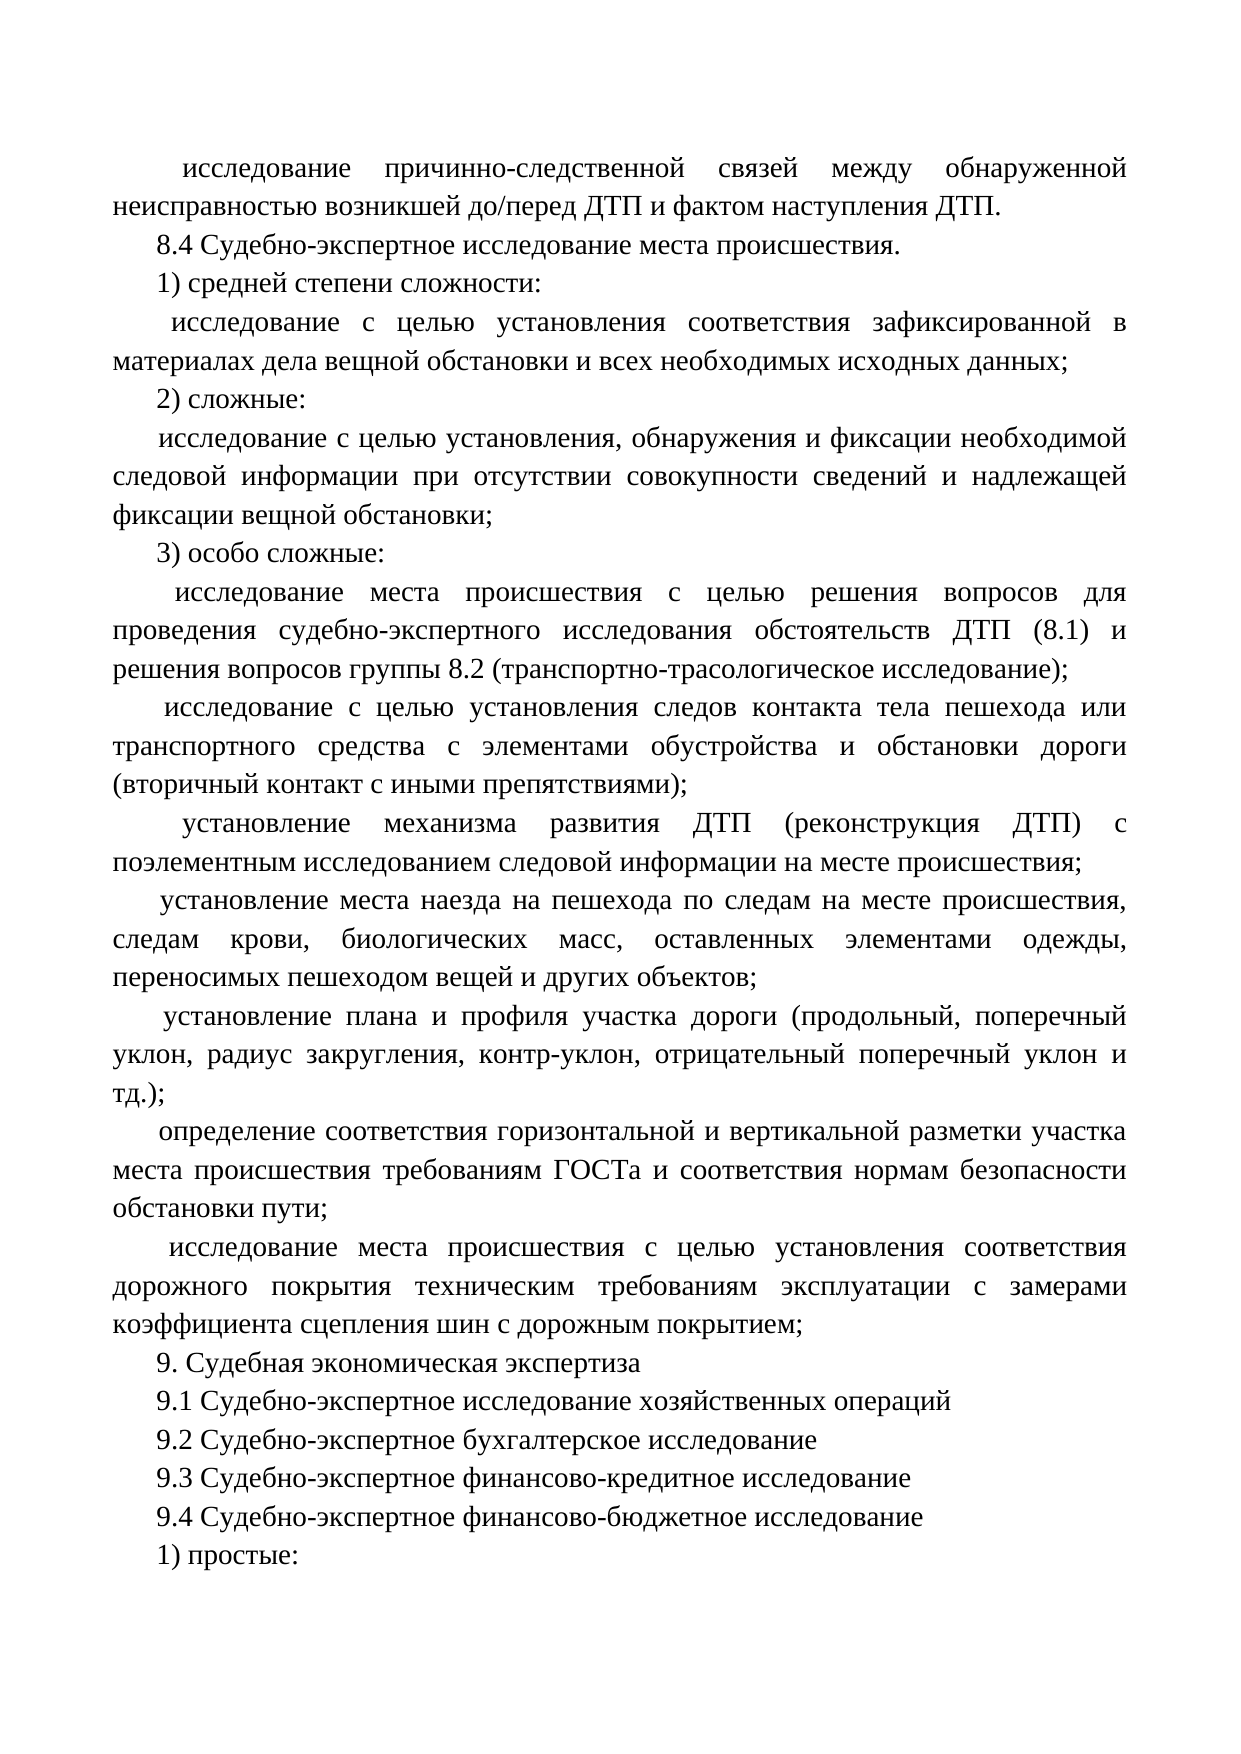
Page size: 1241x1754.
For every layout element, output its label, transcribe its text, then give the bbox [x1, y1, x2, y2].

text 9.1 Судебно-экспертное исследование хозяйственных операций [112, 1383, 1128, 1417]
text исследование места происшествия с целью установления соответствия дорожного покрытия техническим требованиям эксплуатации с замерами коэффициента сцепления шин с дорожным покрытием; [112, 1229, 1128, 1340]
text 9.4 Судебно-экспертное финансово-бюджетное исследование [112, 1499, 1128, 1532]
text 9.3 Судебно-экспертное финансово-кредитное исследование [112, 1460, 1128, 1494]
text исследование с целью установления следов контакта тела пешехода или транспортного средства с элементами обустройства и обстановки дороги (вторичный контакт с иными препятствиями); [112, 689, 1128, 800]
text 1) средней степени сложности: [112, 266, 1128, 299]
text 9.2 Судебно-экспертное бухгалтерское исследование [112, 1422, 1128, 1455]
text установление плана и профиля участка дороги (продольный, поперечный уклон, радиус закругления, контр-уклон, отрицательный поперечный уклон и тд.); [112, 998, 1128, 1108]
text 8.4 Судебно-экспертное исследование места происшествия. [112, 227, 1128, 261]
text исследование причинно-следственной связей между обнаруженной неисправностью возникшей до/перед ДТП и фактом наступления ДТП. [112, 150, 1128, 222]
text 2) сложные: [112, 381, 1128, 415]
text 9. Судебная экономическая экспертиза [112, 1345, 1128, 1378]
text определение соответствия горизонтальной и вертикальной разметки участка места происшествия требованиям ГОСТа и соответствия нормам безопасности обстановки пути; [112, 1113, 1128, 1224]
text исследование с целью установления, обнаружения и фиксации необходимой следовой информации при отсутствии совокупности сведений и надлежащей фиксации вещной обстановки; [112, 420, 1128, 530]
text 1) простые: [112, 1537, 1128, 1571]
text 3) особо сложные: [112, 535, 1128, 569]
text установление механизма развития ДТП (реконструкция ДТП) с поэлементным исследованием следовой информации на месте происшествия; [112, 805, 1128, 877]
text исследование места происшествия с целью решения вопросов для проведения судебно-экспертного исследования обстоятельств ДТП (8.1) и решения вопросов группы 8.2 (транспортно-трасологическое исследование); [112, 574, 1128, 684]
text исследование с целью установления соответствия зафиксированной в материалах дела вещной обстановки и всех необходимых исходных данных; [112, 304, 1128, 376]
text установление места наезда на пешехода по следам на месте происшествия, следам крови, биологических масс, оставленных элементами одежды, переносимых пешеходом вещей и других объектов; [112, 882, 1128, 993]
